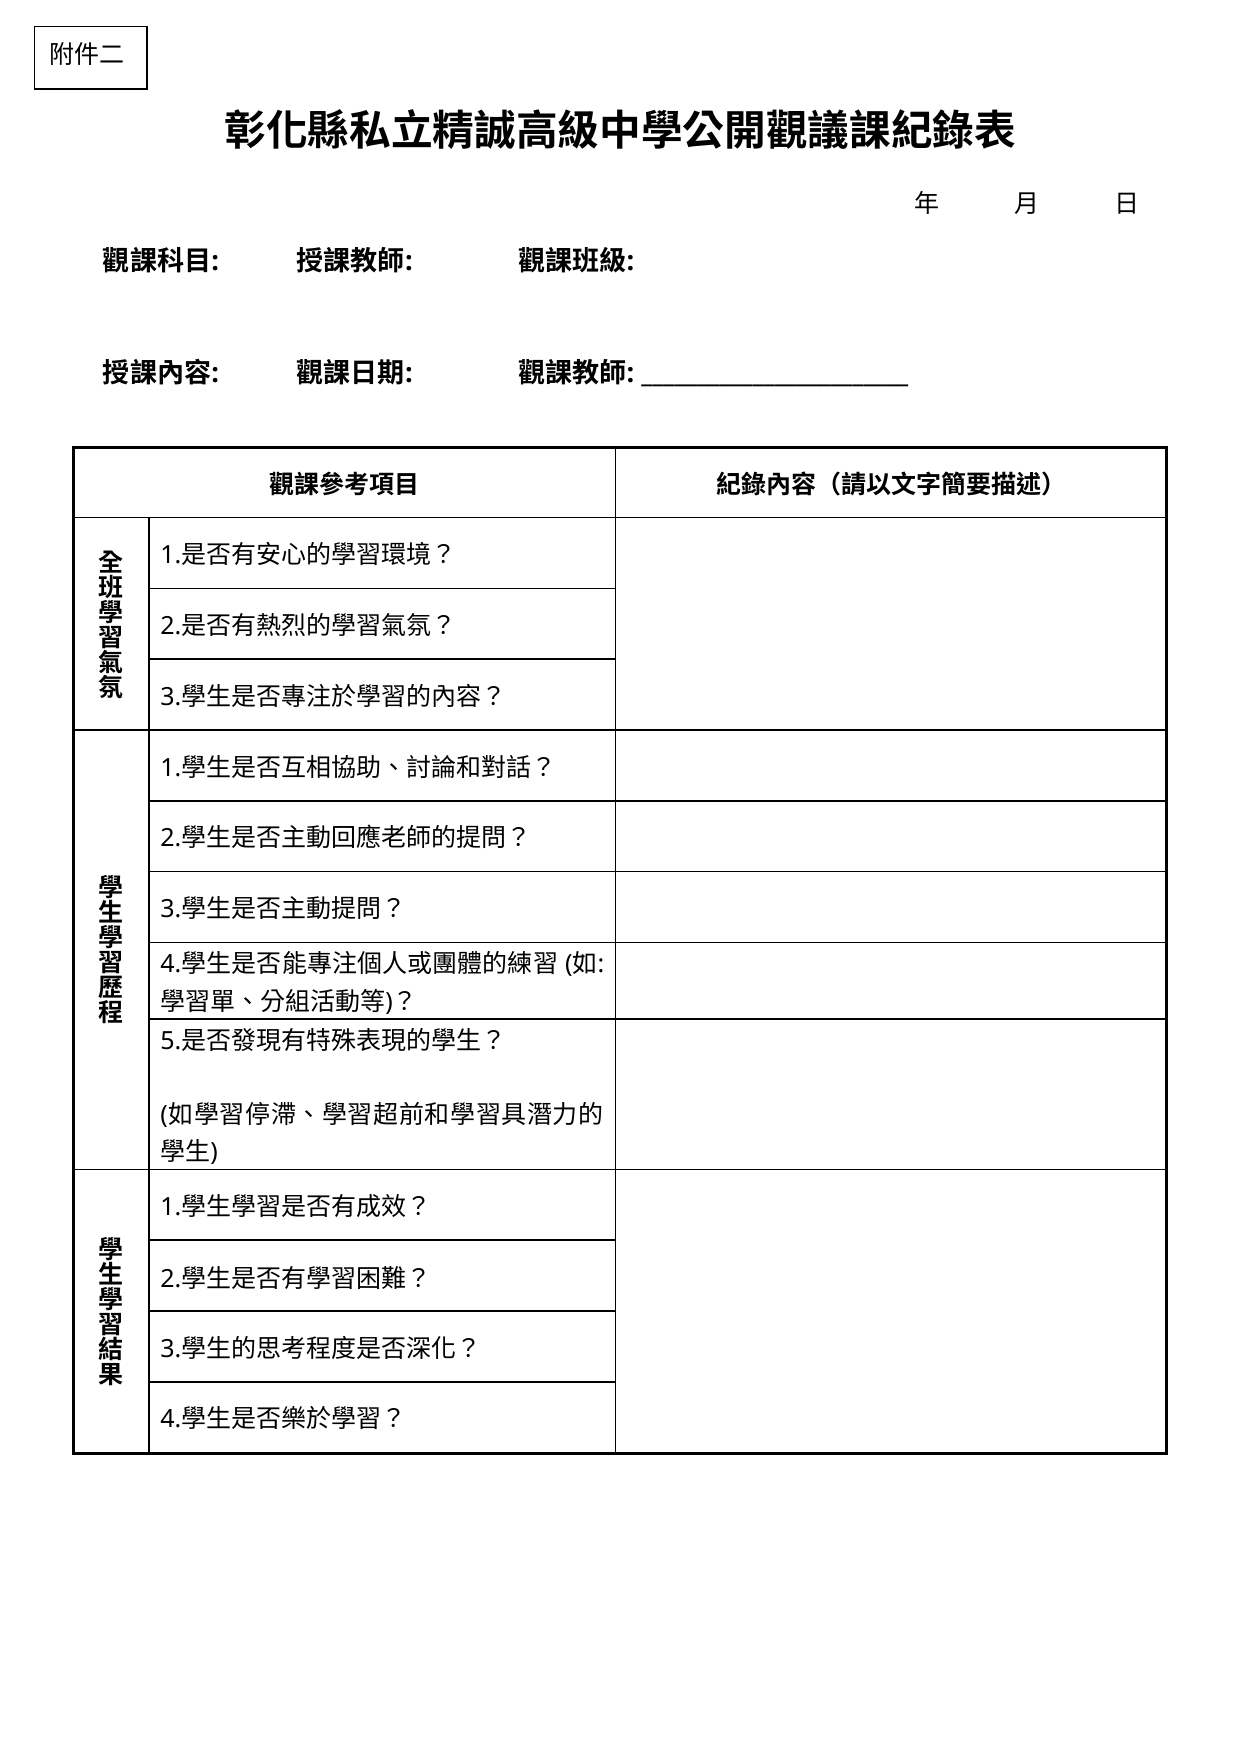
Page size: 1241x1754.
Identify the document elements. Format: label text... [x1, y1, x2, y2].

table_cell [616, 1020, 1165, 1168]
table_cell [616, 518, 1165, 729]
table_cell 3.學生的思考程度是否深化？ [150, 1312, 615, 1381]
table_cell 4.學生是否能專注個人或團體的練習 (如:學習單、分組活動等)？ [150, 943, 615, 1018]
text 觀課科目: 授課教師: 觀課班級: [89, 221, 1152, 296]
table_cell 2.是否有熱烈的學習氣氛？ [150, 589, 615, 658]
table_cell 學生學習結果 [75, 1170, 148, 1452]
table_header 觀課參考項目 [75, 449, 615, 517]
table_cell [616, 1170, 1165, 1452]
table_cell 1.是否有安心的學習環境？ [150, 518, 615, 587]
table_cell 5.是否發現有特殊表現的學生？ (如學習停滯、學習超前和學習具潛力的學生) [150, 1020, 615, 1168]
table_cell [616, 731, 1165, 800]
table_cell 3.學生是否專注於學習的內容？ [150, 660, 615, 729]
table_cell 2.學生是否主動回應老師的提問？ [150, 802, 615, 871]
table_cell 4.學生是否樂於學習？ [150, 1383, 615, 1452]
table_cell 全班學習氣氛 [75, 518, 148, 729]
table_cell 1.學生學習是否有成效？ [150, 1170, 615, 1239]
table_cell 學生學習歷程 [75, 731, 148, 1168]
table_header 紀錄內容（請以文字簡要描述） [616, 449, 1165, 517]
table_cell 1.學生是否互相協助、討論和對話？ [150, 731, 615, 800]
table_cell [616, 872, 1165, 942]
text 彰化縣私立精誠高級中學公開觀議課紀錄表 [89, 89, 1152, 164]
table_cell 3.學生是否主動提問？ [150, 872, 615, 942]
table_cell [616, 943, 1165, 1018]
table_cell 2.學生是否有學習困難？ [150, 1241, 615, 1310]
table_cell [616, 802, 1165, 871]
text 年 月 日 [89, 183, 1139, 221]
text 授課內容: 觀課日期: 觀課教師: ________________________ [89, 333, 1240, 408]
